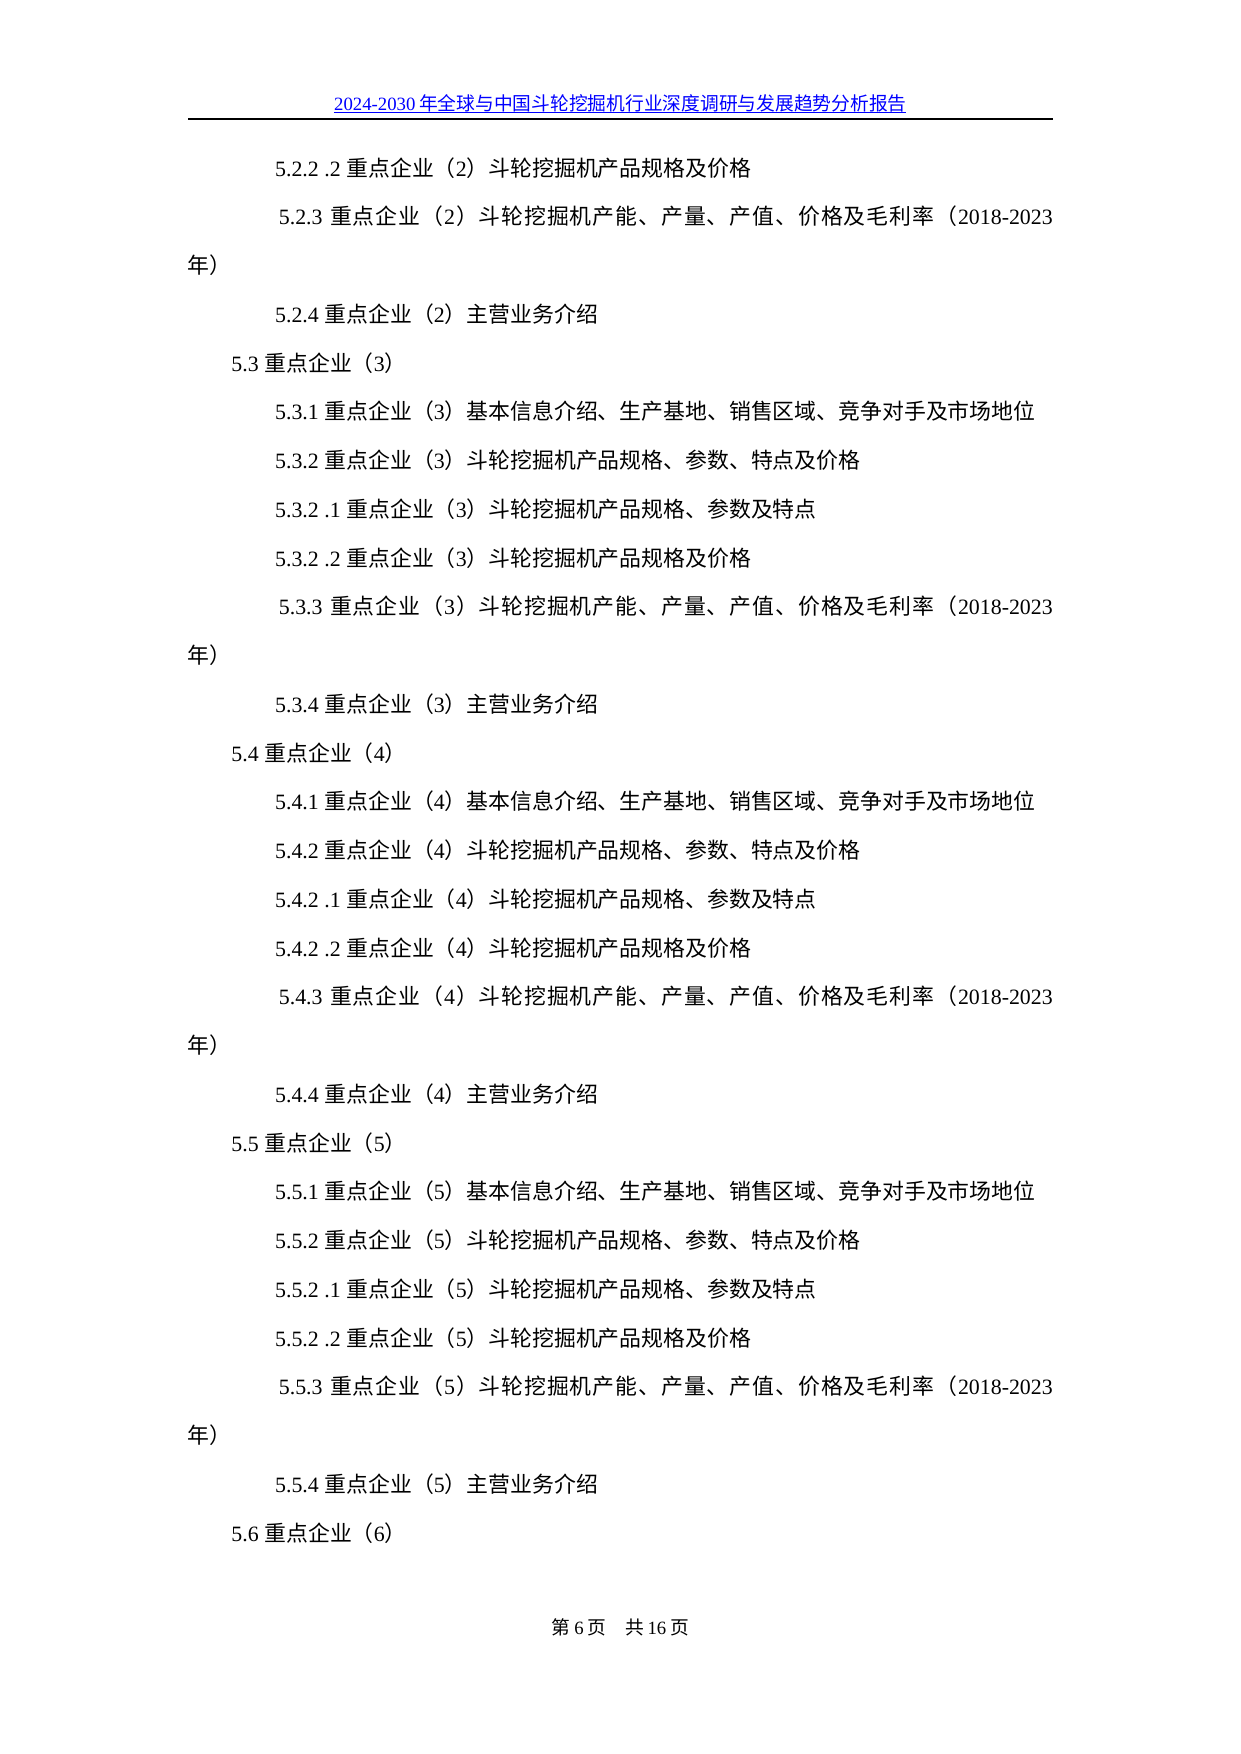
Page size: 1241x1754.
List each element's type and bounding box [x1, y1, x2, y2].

text [187, 150, 1053, 1548]
